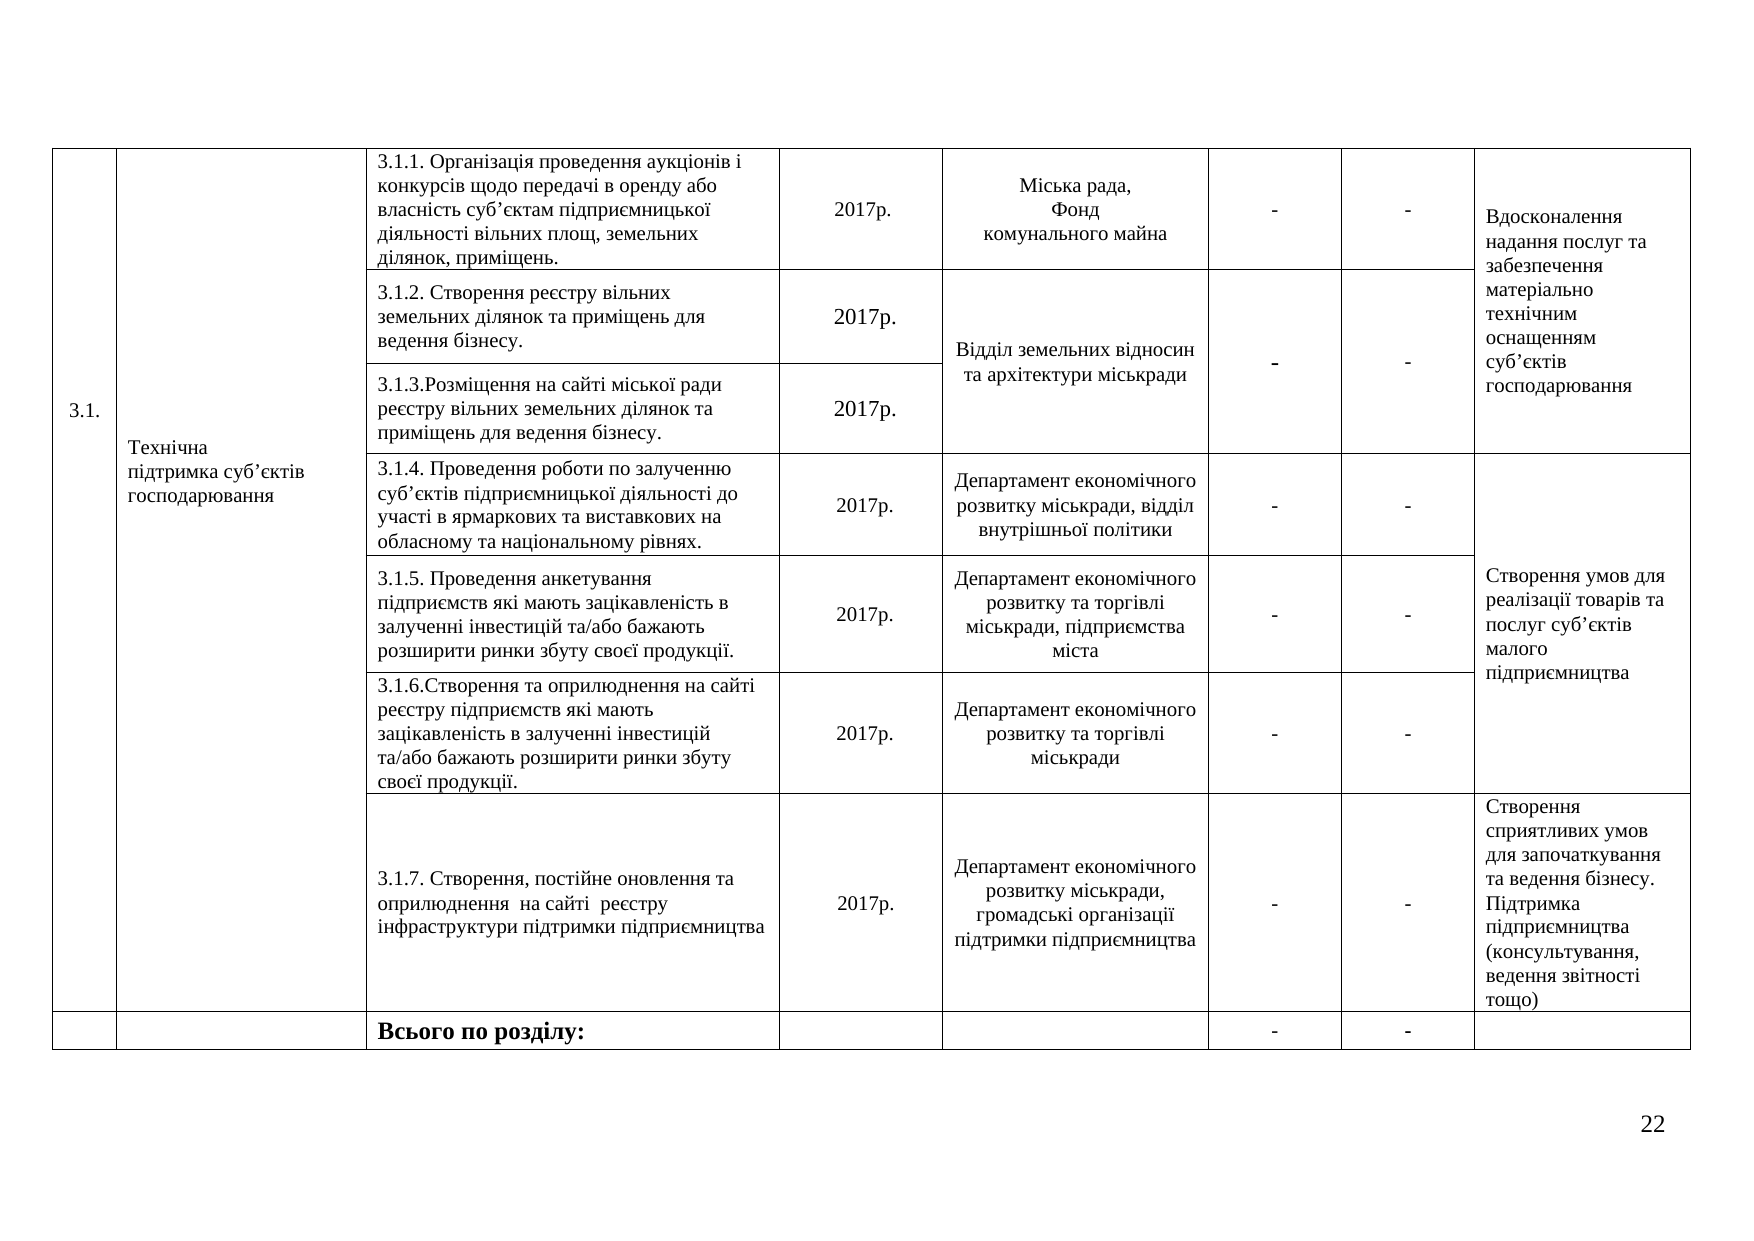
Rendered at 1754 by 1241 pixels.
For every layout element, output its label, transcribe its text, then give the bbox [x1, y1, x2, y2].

table_cell 3.1.2. Створення реєстру вільних земельних ділянок та приміщень для ведення бізнесу. [367, 270, 779, 363]
table_cell 3.1.4. Проведення роботи по залученню суб’єктів підприємницької діяльності до участі в ярмаркових та виставкових на обласному та національному рівнях. [367, 454, 779, 555]
table_cell Департамент економічного розвитку міськради, громадські організації підтримки підприємництва [943, 794, 1208, 1011]
table_cell Відділ земельних відносин та архітектури міськради [943, 270, 1208, 453]
table_cell - [1342, 149, 1474, 269]
table_cell 3.1. [53, 149, 116, 672]
table_cell 2017р. [780, 454, 942, 555]
table_cell - [1209, 270, 1341, 453]
table_cell [117, 793, 366, 1011]
table_cell - [1342, 1012, 1474, 1048]
table_cell 3.1.1. Організація проведення аукціонів і конкурсів щодо передачі в оренду або власність суб’єктам підприємницької діяльності вільних площ, земельних ділянок, приміщень. [367, 149, 779, 269]
table_cell Технічна підтримка суб’єктів господарювання [117, 149, 366, 793]
table_cell 2017р. [780, 149, 942, 269]
table_cell - [1209, 673, 1341, 793]
table_cell - [1342, 673, 1474, 793]
table_cell [117, 1012, 366, 1048]
table_cell Створення сприятливих умов для започаткування та ведення бізнесу. Підтримка підприємництва (консультування, ведення звітності тощо) [1475, 794, 1690, 1011]
table_cell - [1342, 556, 1474, 672]
table_cell 3.1.6.Створення та оприлюднення на сайті реєстру підприємств які мають зацікавленість в залученні інвестицій та/або бажають розширити ринки збуту своєї продукції. [367, 673, 779, 793]
table_cell Всього по розділу: [367, 1012, 779, 1048]
table_cell Департамент економічного розвитку та торгівлі міськради [943, 673, 1208, 793]
table_cell Вдосконалення надання послуг та забезпечення матеріально технічним оснащенням суб’єктів господарювання [1475, 149, 1690, 453]
table_cell Департамент економічного розвитку міськради, відділ внутрішньої політики [943, 454, 1208, 555]
table_cell [1475, 1012, 1690, 1048]
table_cell 2017р. [780, 794, 942, 1011]
table_cell - [1342, 794, 1474, 1011]
table_cell - [1209, 149, 1341, 269]
table_cell [780, 1012, 942, 1048]
table_cell 2017р. [780, 364, 942, 453]
table_cell [53, 1012, 116, 1048]
table_cell - [1209, 454, 1341, 555]
table_cell 2017р. [780, 673, 942, 793]
table_cell 3.1.7. Створення, постійне оновлення та оприлюднення на сайті реєстру інфраструктури підтримки підприємництва [367, 794, 779, 1011]
table_cell Міська рада, Фонд комунального майна [943, 149, 1208, 269]
table_cell 3.1.3.Розміщення на сайті міської ради реєстру вільних земельних ділянок та приміщень для ведення бізнесу. [367, 364, 779, 453]
table_cell - [1209, 556, 1341, 672]
table_cell - [1209, 1012, 1341, 1048]
table_cell [943, 1012, 1208, 1048]
table_cell - [1342, 270, 1474, 453]
table_cell [53, 672, 116, 1011]
table_cell Створення умов для реалізації товарів та послуг суб’єктів малого підприємництва [1475, 454, 1690, 793]
table_cell 3.1.5. Проведення анкетування підприємств які мають зацікавленість в залученні інвестицій та/або бажають розширити ринки збуту своєї продукції. [367, 556, 779, 672]
table_cell - [1209, 794, 1341, 1011]
table_cell - [1342, 454, 1474, 555]
table_cell Департамент економічного розвитку та торгівлі міськради, підприємства міста [943, 556, 1208, 672]
table_cell 2017р. [780, 556, 942, 672]
table_cell 2017р. [780, 270, 942, 363]
